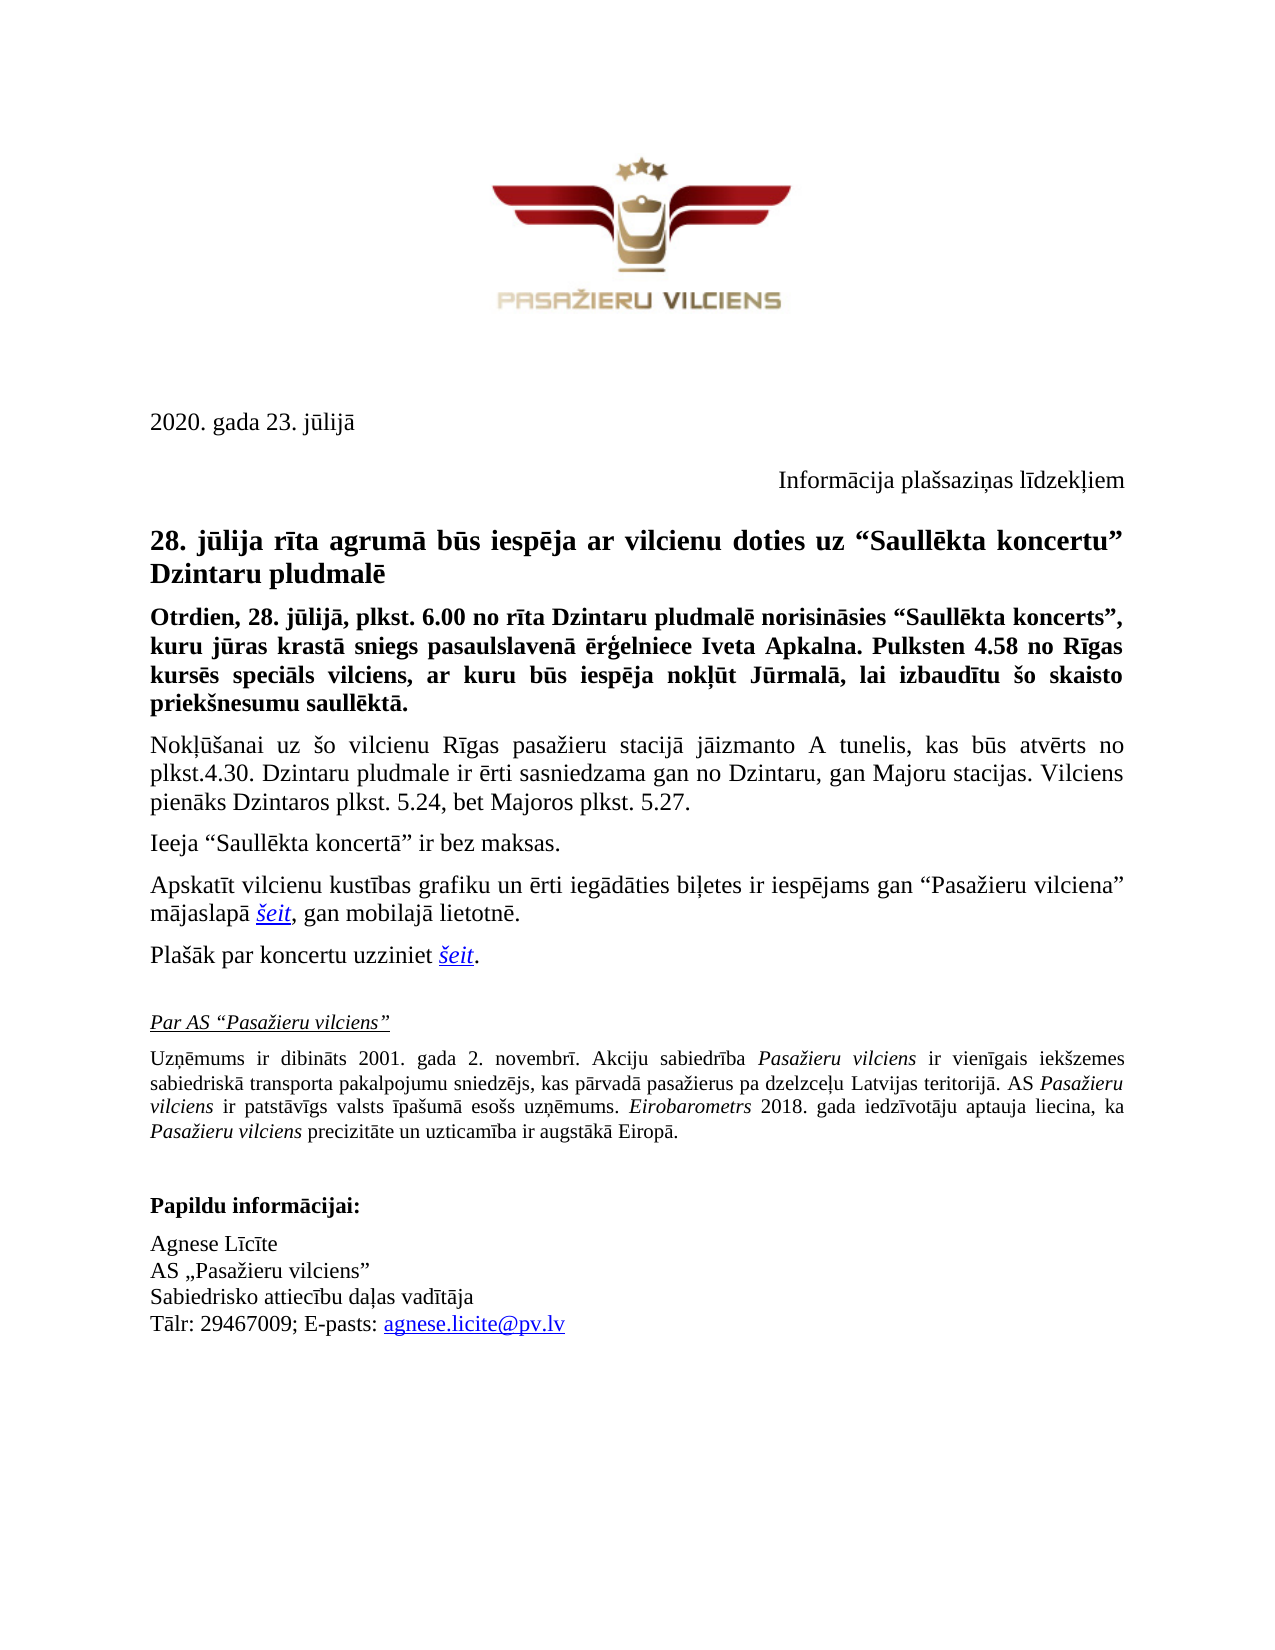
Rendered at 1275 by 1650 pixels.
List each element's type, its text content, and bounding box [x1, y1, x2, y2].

text Otrdien, 28. jūlijā, plkst. 6.00 no rīta Dzintaru pludmalē norisināsies “Saullēkta koncerts”, kuru jūras krastā sniegs pasaulslavenā ērģelniece Iveta Apkalna. Pulksten 4.58 no Rīgas kursēs speciāls vilciens, ar kuru būs iespēja nokļūt Jūrmalā, lai izbaudītu šo skaisto priekšnesumu saullēktā. [150, 602, 1125, 717]
text Papildu informācijai: [150, 1192, 1125, 1218]
text Apskatīt vilcienu kustības grafiku un ērti iegādāties biļetes ir iespējams gan “Pasažieru vilciena” mājaslapā šeit, gan mobilajā lietotnē. [150, 870, 1125, 927]
text Ieeja “Saullēkta koncertā” ir bez maksas. [150, 828, 1125, 857]
text Tālr: 29467009; E-pasts: agnese.licite@pv.lv [150, 1309, 1125, 1336]
text 2020. gada 23. jūlijā [150, 407, 1125, 436]
text AS „Pasažieru vilciens” [150, 1257, 1125, 1283]
text Uzņēmums ir dibināts 2001. gada 2. novembrī. Akciju sabiedrība Pasažieru vilciens ir vienīgais iekšzemes sabiedriskā transporta pakalpojumu sniedzējs, kas pārvadā pasažierus pa dzelzceļu Latvijas teritorijā. AS Pasažieru vilciens ir patstāvīgs valsts īpašumā esošs uzņēmums. Eirobarometrs 2018. gada iedzīvotāju aptauja liecina, ka Pasažieru vilciens precizitāte un uzticamība ir augstākā Eiropā. [150, 1070, 1125, 1095]
text Agnese Līcīte [150, 1231, 1125, 1257]
text Par AS “Pasažieru vilciens” [150, 1010, 1125, 1034]
text Sabiedrisko attiecību daļas vadītāja [150, 1283, 1125, 1309]
text Informācija plašsaziņas līdzekļiem [150, 465, 1125, 493]
text Nokļūšanai uz šo vilcienu Rīgas pasažieru stacijā jāizmanto A tunelis, kas būs atvērts no plkst.4.30. Dzintaru pludmale ir ērti sasniedzama gan no Dzintaru, gan Majoru stacijas. Vilciens pienāks Dzintaros plkst. 5.24, bet Majoros plkst. 5.27. [150, 730, 1125, 816]
text 28. jūlija rīta agrumā būs iespēja ar vilcienu doties uz “Saullēkta koncertu” Dzintaru pludmalē [150, 523, 1125, 590]
text Plašāk par koncertu uzziniet šeit. [150, 940, 1125, 968]
picture [223, 153, 1058, 314]
text Uzņēmums ir dibināts 2001. gada 2. novembrī. Akciju sabiedrība Pasažieru vilciens ir vienīgais iekšzemes sabiedriskā transporta pakalpojumu sniedzējs, kas pārvadā pasažierus pa dzelzceļu Latvijas teritorijā. AS Pasažieru vilciens ir patstāvīgs valsts īpašumā esošs uzņēmums. Eirobarometrs 2018. gada iedzīvotāju aptauja liecina, ka Pasažieru vilciens precizitāte un uzticamība ir augstākā Eiropā. [150, 1118, 1125, 1143]
